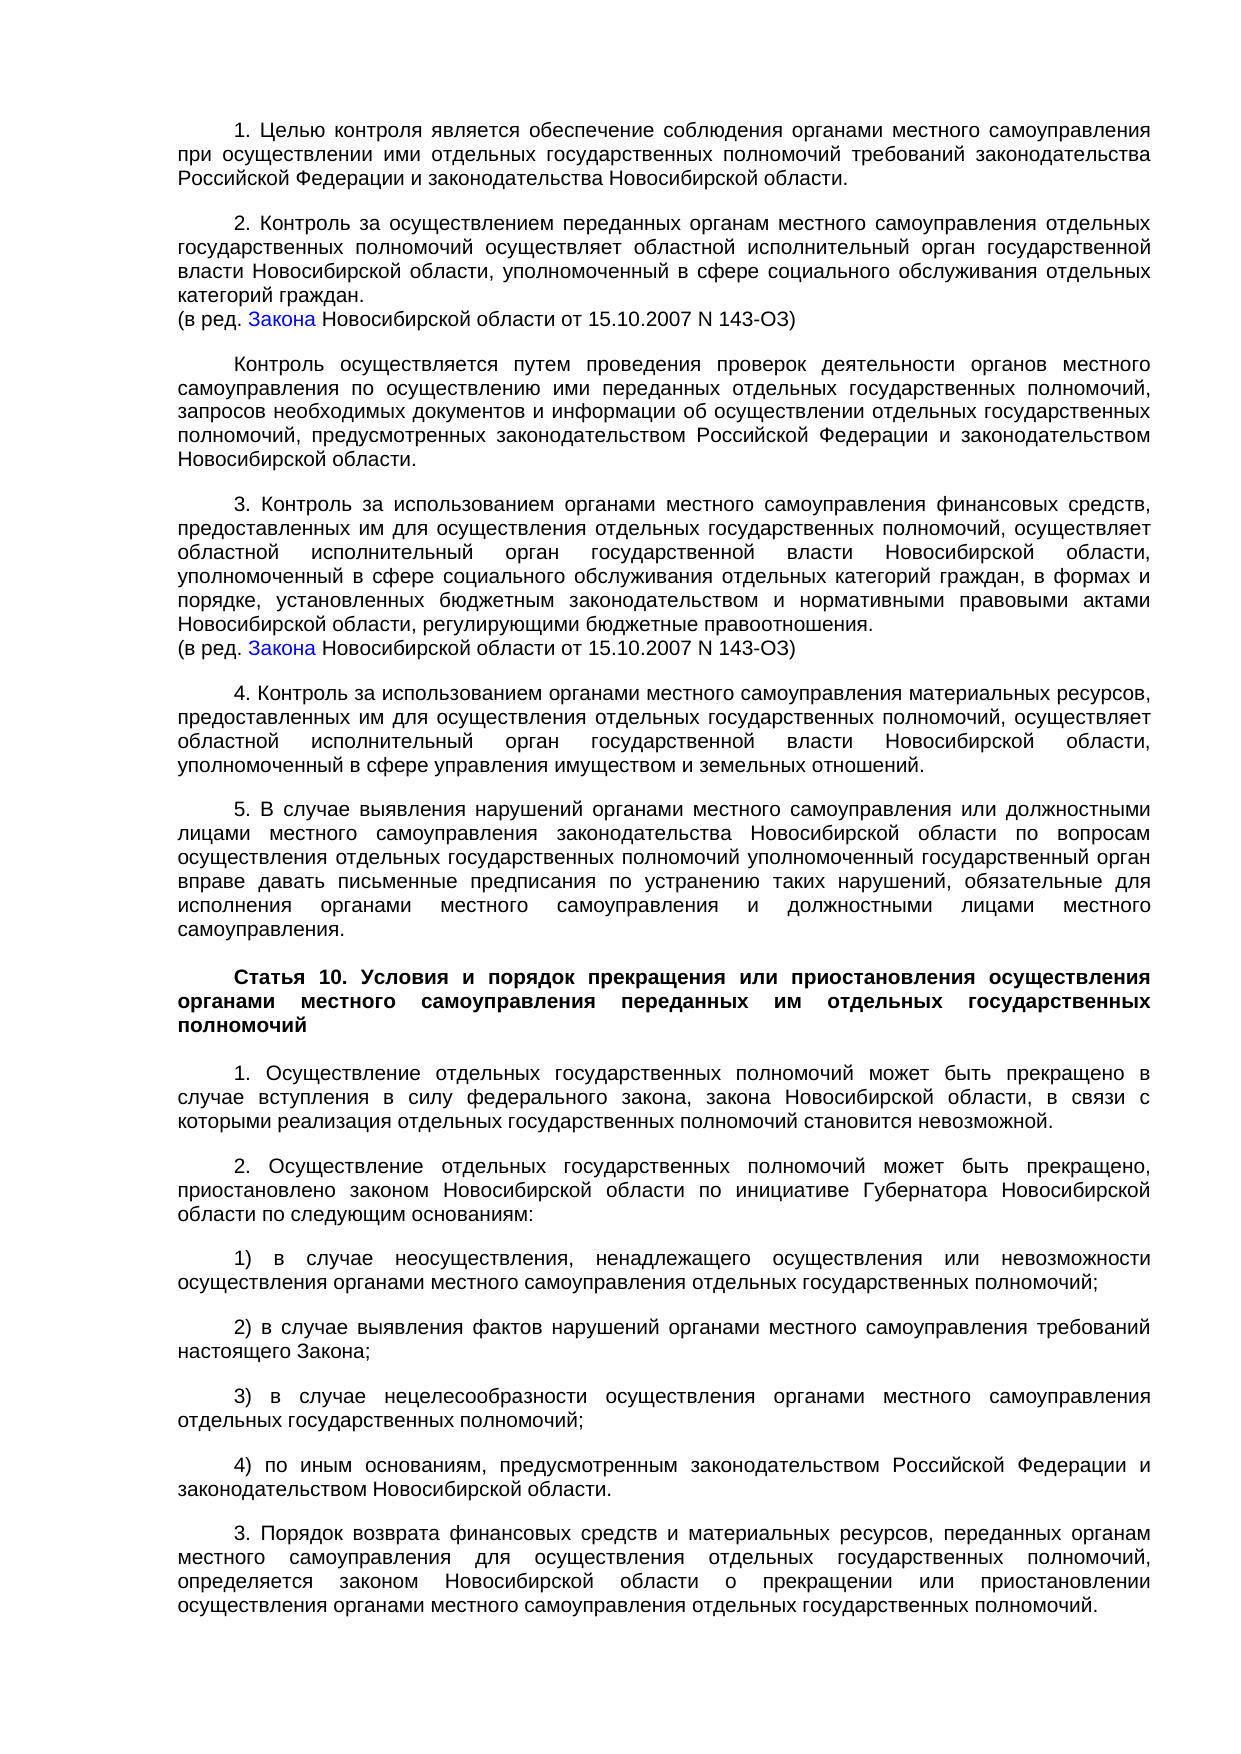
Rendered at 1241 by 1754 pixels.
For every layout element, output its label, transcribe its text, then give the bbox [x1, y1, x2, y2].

text 1) в случае неосуществления, ненадлежащего осуществления или невозможности осуществления органами местного самоуправления отдельных государственных полномочий; [177, 1246, 1152, 1294]
text 2. Контроль за осуществлением переданных органам местного самоуправления отдельных государственных полномочий осуществляет областной исполнительный орган государственной власти Новосибирской области, уполномоченный в сфере социального обслуживания отдельных категорий граждан. [177, 211, 1152, 307]
text (в ред. Закона Новосибирской области от 15.10.2007 N 143-ОЗ) [177, 636, 1152, 660]
text 4) по иным основаниям, предусмотренным законодательством Российской Федерации и законодательством Новосибирской области. [177, 1452, 1152, 1500]
title Статья 10. Условия и порядок прекращения или приостановления осуществления органами местного самоуправления переданных им отдельных государственных полномочий [177, 965, 1152, 1037]
text 2. Осуществление отдельных государственных полномочий может быть прекращено, приостановлено законом Новосибирской области по инициативе Губернатора Новосибирской области по следующим основаниям: [177, 1153, 1152, 1225]
text 4. Контроль за использованием органами местного самоуправления материальных ресурсов, предоставленных им для осуществления отдельных государственных полномочий, осуществляет областной исполнительный орган государственной власти Новосибирской области, уполномоченный в сфере управления имуществом и земельных отношений. [177, 681, 1152, 776]
text 3) в случае нецелесообразности осуществления органами местного самоуправления отдельных государственных полномочий; [177, 1384, 1152, 1432]
text 5. В случае выявления нарушений органами местного самоуправления или должностными лицами местного самоуправления законодательства Новосибирской области по вопросам осуществления отдельных государственных полномочий уполномоченный государственный орган вправе давать письменные предписания по устранению таких нарушений, обязательные для исполнения органами местного самоуправления и должностными лицами местного самоуправления. [177, 797, 1152, 941]
text 2) в случае выявления фактов нарушений органами местного самоуправления требований настоящего Закона; [177, 1315, 1152, 1363]
text 3. Порядок возврата финансовых средств и материальных ресурсов, переданных органам местного самоуправления для осуществления отдельных государственных полномочий, определяется законом Новосибирской области о прекращении или приостановлении осуществления органами местного самоуправления отдельных государственных полномочий. [177, 1521, 1152, 1617]
text 1. Целью контроля является обеспечение соблюдения органами местного самоуправления при осуществлении ими отдельных государственных полномочий требований законодательства Российской Федерации и законодательства Новосибирской области. [177, 118, 1152, 190]
text 1. Осуществление отдельных государственных полномочий может быть прекращено в случае вступления в силу федерального закона, закона Новосибирской области, в связи с которыми реализация отдельных государственных полномочий становится невозможной. [177, 1061, 1152, 1133]
text 3. Контроль за использованием органами местного самоуправления финансовых средств, предоставленных им для осуществления отдельных государственных полномочий, осуществляет областной исполнительный орган государственной власти Новосибирской области, уполномоченный в сфере социального обслуживания отдельных категорий граждан, в формах и порядке, установленных бюджетным законодательством и нормативными правовыми актами Новосибирской области, регулирующими бюджетные правоотношения. [177, 492, 1152, 636]
text (в ред. Закона Новосибирской области от 15.10.2007 N 143-ОЗ) [177, 307, 1152, 331]
text Контроль осуществляется путем проведения проверок деятельности органов местного самоуправления по осуществлению ими переданных отдельных государственных полномочий, запросов необходимых документов и информации об осуществлении отдельных государственных полномочий, предусмотренных законодательством Российской Федерации и законодательством Новосибирской области. [177, 351, 1152, 471]
